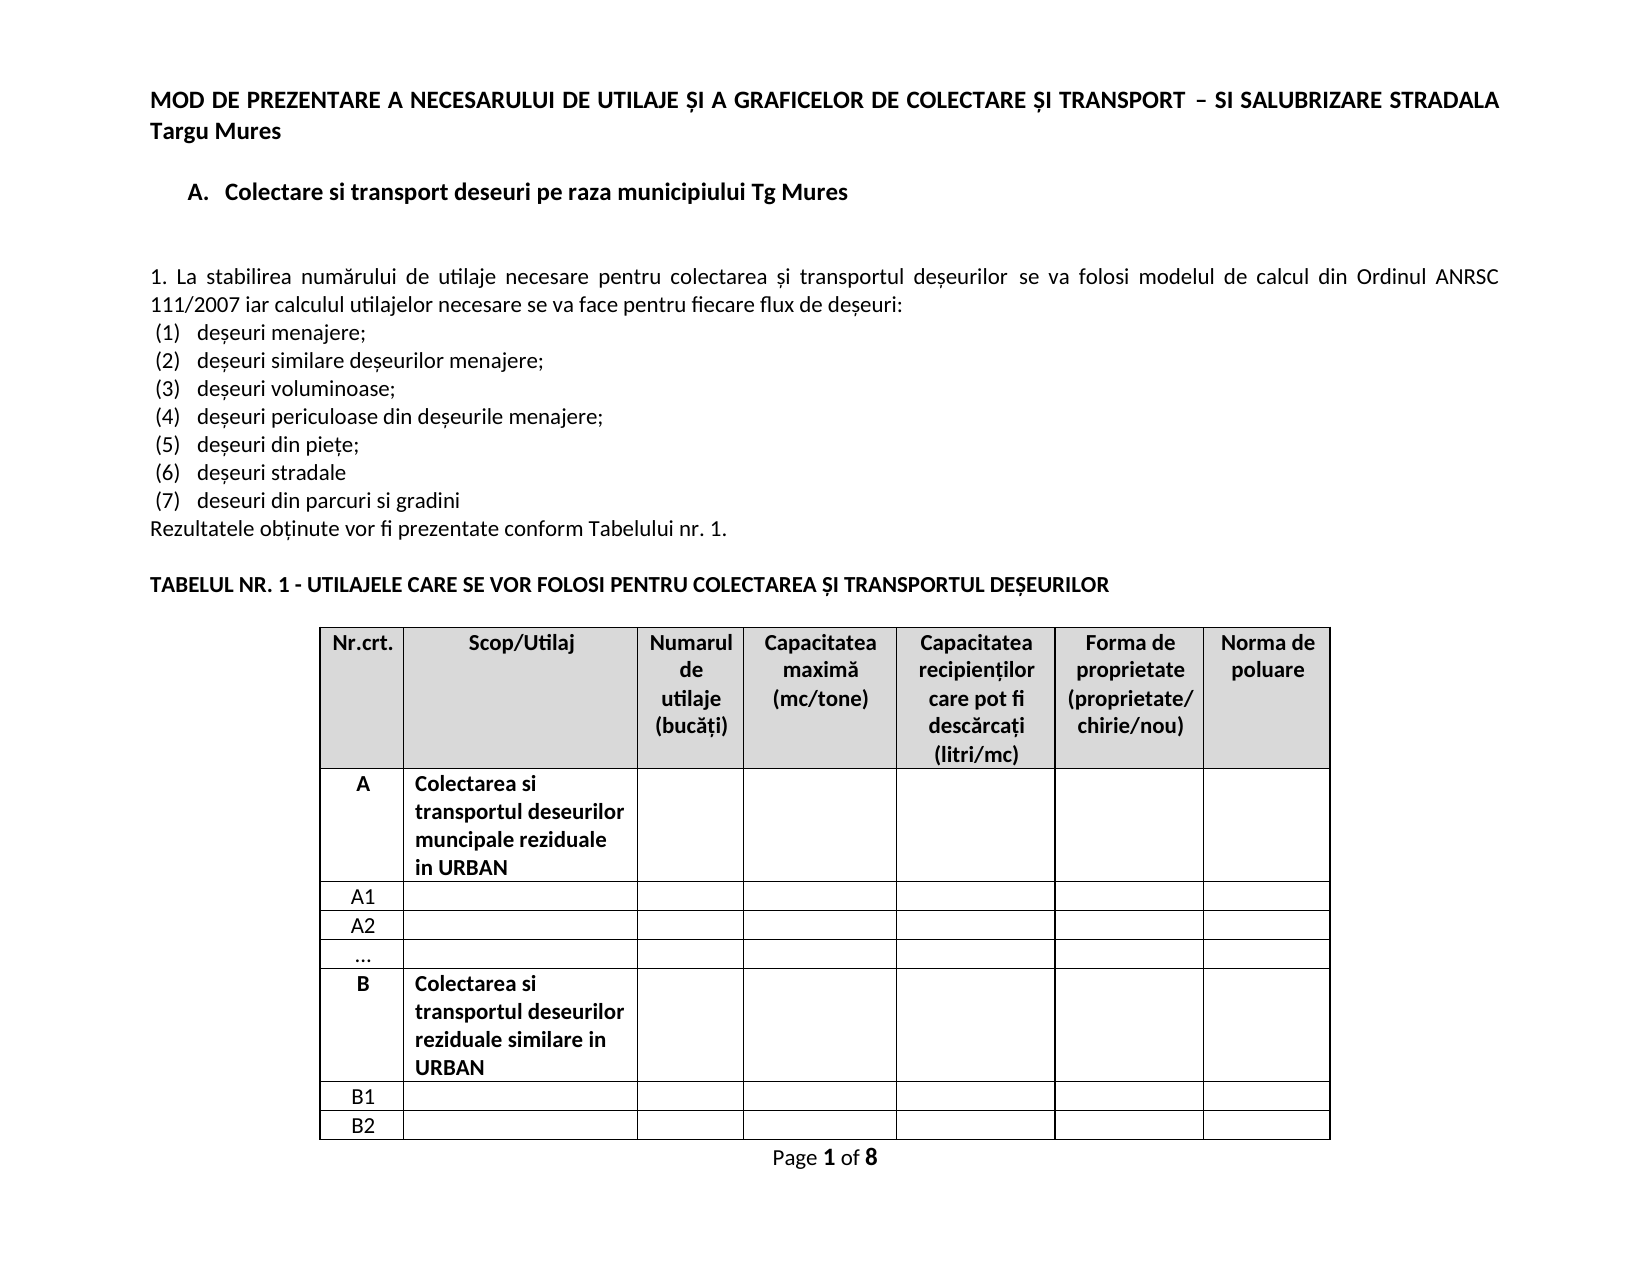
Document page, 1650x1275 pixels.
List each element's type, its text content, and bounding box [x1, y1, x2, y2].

table_cell [897, 882, 1054, 910]
table_cell B2 [321, 1111, 403, 1139]
table_cell [638, 940, 743, 968]
table_header Norma de poluare [1204, 628, 1329, 768]
table_cell [638, 1111, 743, 1139]
table_cell [638, 911, 743, 939]
table_cell [1056, 969, 1203, 1081]
table_cell [1204, 882, 1329, 910]
table_cell [744, 969, 896, 1081]
table_cell [897, 769, 1054, 881]
table_cell [897, 1111, 1054, 1139]
table_cell [1204, 911, 1329, 939]
table_cell [1056, 769, 1203, 881]
table_cell [1204, 1111, 1329, 1139]
table_cell [1056, 911, 1203, 939]
list deșeuri periculoase din deșeurile menajere; [155, 402, 1500, 430]
table_cell [638, 1082, 743, 1110]
table_cell [744, 769, 896, 881]
table_header Numarul de utilaje (bucăți) [638, 628, 743, 768]
table_cell ... [321, 940, 403, 968]
list Colectare si transport deseuri pe raza municipiului Tg Mures [187, 176, 1500, 206]
table_cell [1056, 1082, 1203, 1110]
list deșeuri menajere; [155, 318, 1500, 346]
table_cell A2 [321, 911, 403, 939]
table_cell Colectarea si transportul deseurilor reziduale similare in URBAN [404, 969, 637, 1081]
table_cell [1204, 940, 1329, 968]
table_cell [1204, 769, 1329, 881]
table_cell [1204, 1082, 1329, 1110]
table_cell A [321, 769, 403, 881]
list deseuri din parcuri si gradini [155, 486, 1500, 514]
table_cell [404, 1082, 637, 1110]
list TABELUL NR. 1 - UTILAJELE CARE SE VOR FOLOSI PENTRU COLECTAREA ȘI TRANSPORTUL DEȘEURILOR [150, 571, 1500, 598]
table_cell [1204, 969, 1329, 1081]
table_header Capacitatea maximă (mc/tone) [744, 628, 896, 768]
text 1. La stabilirea numărului de utilaje necesare pentru colectarea și transportul deșeurilor se va folosi modelul de calcul din Ordinul ANRSC 111/2007 iar calculul utilajelor necesare se va face pentru fiecare flux de deșeuri: [150, 262, 1500, 318]
table_cell [744, 1082, 896, 1110]
table_cell [744, 1111, 896, 1139]
table_header Forma de proprietate (proprietate/ chirie/nou) [1056, 628, 1203, 768]
table_cell [897, 940, 1054, 968]
table_cell [404, 882, 637, 910]
table_cell [744, 940, 896, 968]
text MOD DE PREZENTARE A NECESARULUI DE UTILAJE ȘI A GRAFICELOR DE COLECTARE ȘI TRANSPORT – SI SALUBRIZARE STRADALA Targu Mures [150, 84, 1500, 145]
table_cell [897, 969, 1054, 1081]
table_cell [1056, 882, 1203, 910]
table_cell [404, 911, 637, 939]
list deșeuri voluminoase; [155, 374, 1500, 402]
table_cell [404, 1111, 637, 1139]
table_cell B [321, 969, 403, 1081]
table_cell B1 [321, 1082, 403, 1110]
table_header Nr.crt. [321, 628, 403, 768]
list deșeuri din piețe; [155, 430, 1500, 458]
table_cell [404, 940, 637, 968]
table_cell [744, 882, 896, 910]
table_header Scop/Utilaj [404, 628, 637, 768]
table_cell Colectarea si transportul deseurilor muncipale reziduale in URBAN [404, 769, 637, 881]
list Rezultatele obținute vor fi prezentate conform Tabelului nr. 1. [150, 514, 1500, 542]
table_cell [1056, 940, 1203, 968]
table_cell [638, 882, 743, 910]
table_cell [897, 1082, 1054, 1110]
table_cell [744, 911, 896, 939]
table_cell [638, 969, 743, 1081]
table_cell A1 [321, 882, 403, 910]
list deșeuri stradale [155, 458, 1500, 486]
table_cell [1056, 1111, 1203, 1139]
table_header Capacitatea recipienților care pot fi descărcați (litri/mc) [897, 628, 1054, 768]
table_cell [638, 769, 743, 881]
list deșeuri similare deșeurilor menajere; [155, 346, 1500, 374]
table_cell [897, 911, 1054, 939]
